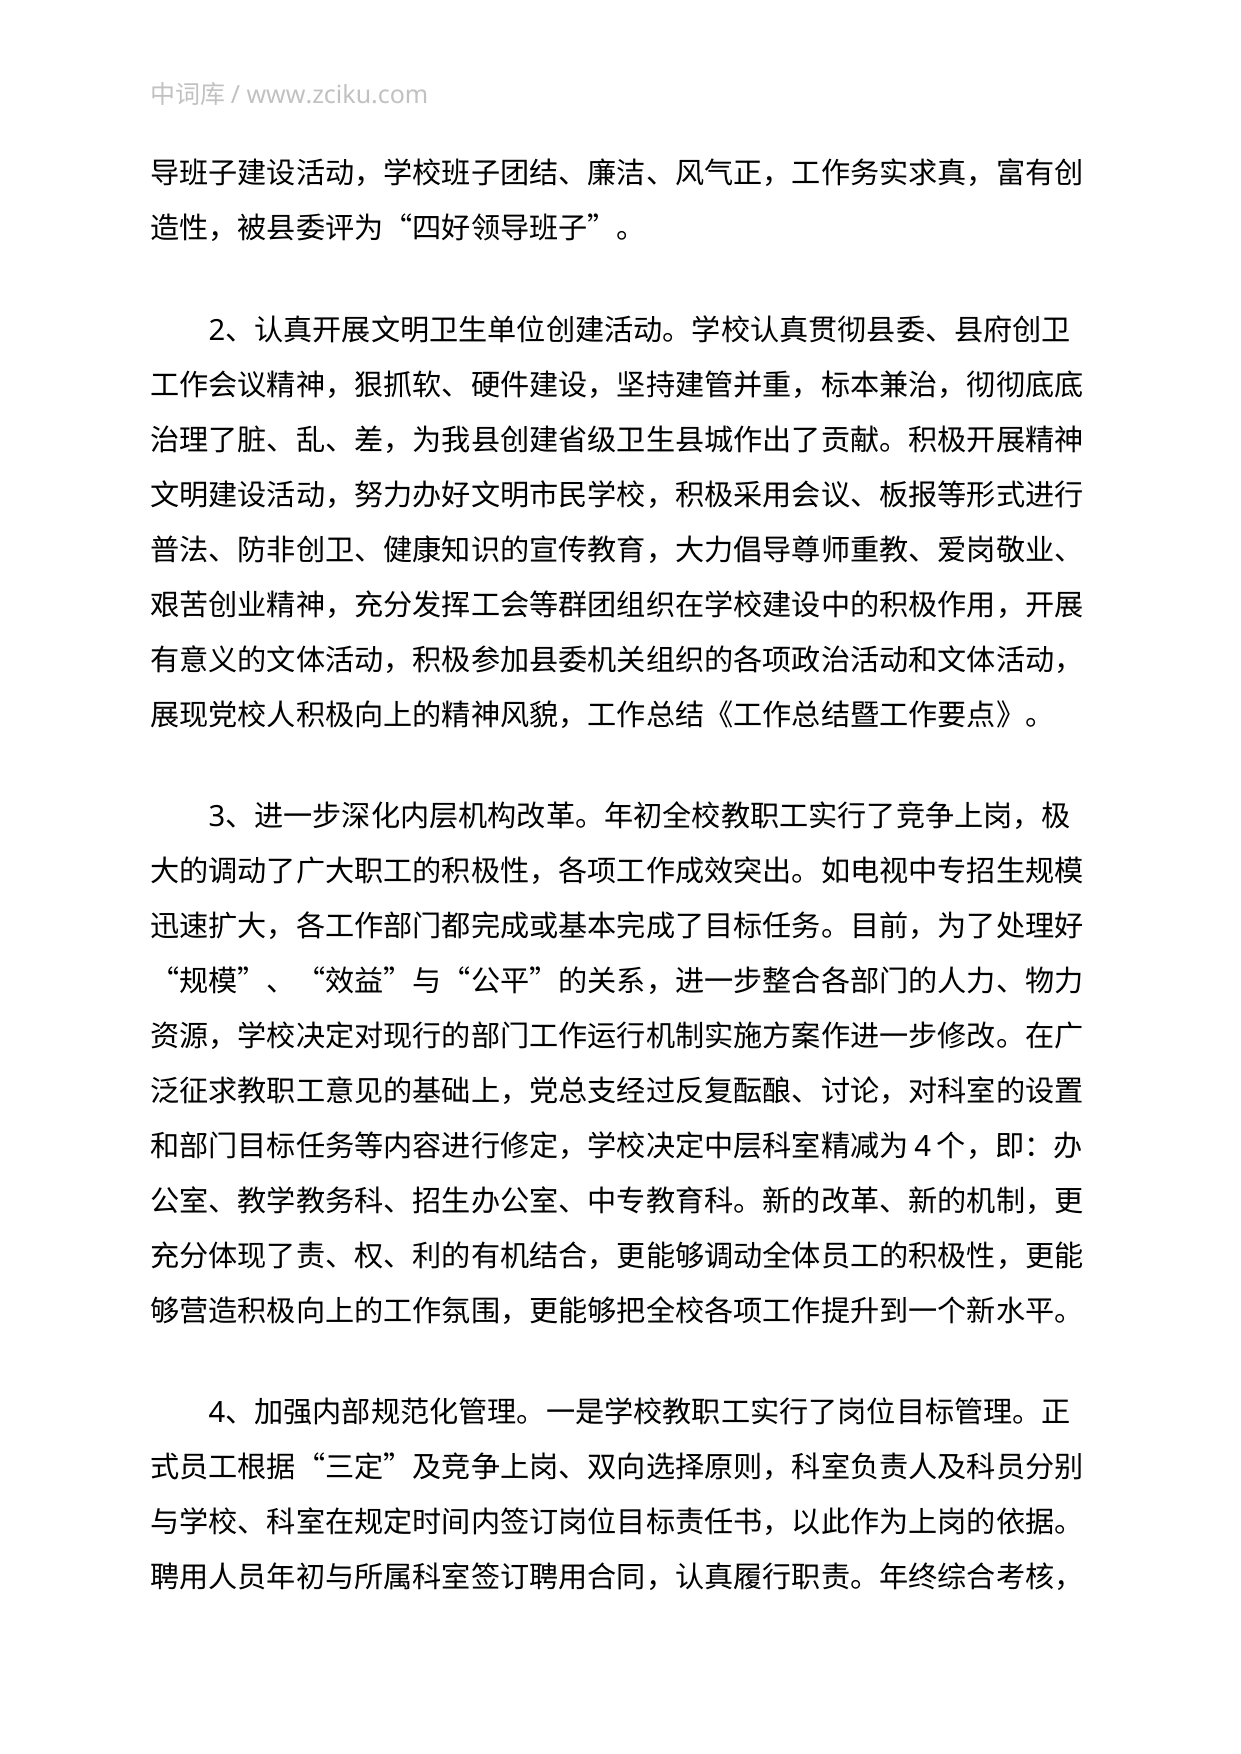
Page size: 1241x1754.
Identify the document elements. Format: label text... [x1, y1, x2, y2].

text 2、认真开展文明卫生单位创建活动。学校认真贯彻县委、县府创卫工作会议精神，狠抓软、硬件建设，坚持建管并重，标本兼治，彻彻底底治理了脏、乱、差，为我县创建省级卫生县城作出了贡献。积极开展精神文明建设活动，努力办好文明市民学校，积极采用会议、板报等形式进行普法、防非创卫、健康知识的宣传教育，大力倡导尊师重教、爱岗敬业、艰苦创业精神，充分发挥工会等群团组织在学校建设中的积极作用，开展有意义的文体活动，积极参加县委机关组织的各项政治活动和文体活动，展现党校人积极向上的精神风貌，工作总结《工作总结暨工作要点》。 [150, 307, 1090, 733]
text 3、进一步深化内层机构改革。年初全校教职工实行了竞争上岗，极大的调动了广大职工的积极性，各项工作成效突出。如电视中专招生规模迅速扩大，各工作部门都完成或基本完成了目标任务。目前，为了处理好“规模”、“效益”与“公平”的关系，进一步整合各部门的人力、物力资源，学校决定对现行的部门工作运行机制实施方案作进一步修改。在广泛征求教职工意见的基础上，党总支经过反复酝酿、讨论，对科室的设置和部门目标任务等内容进行修定，学校决定中层科室精减为4个，即：办公室、教学教务科、招生办公室、中专教育科。新的改革、新的机制，更充分体现了责、权、利的有机结合，更能够调动全体员工的积极性，更能够营造积极向上的工作氛围，更能够把全校各项工作提升到一个新水平。 [150, 793, 1090, 1329]
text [150, 1389, 1090, 1596]
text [150, 150, 1090, 247]
